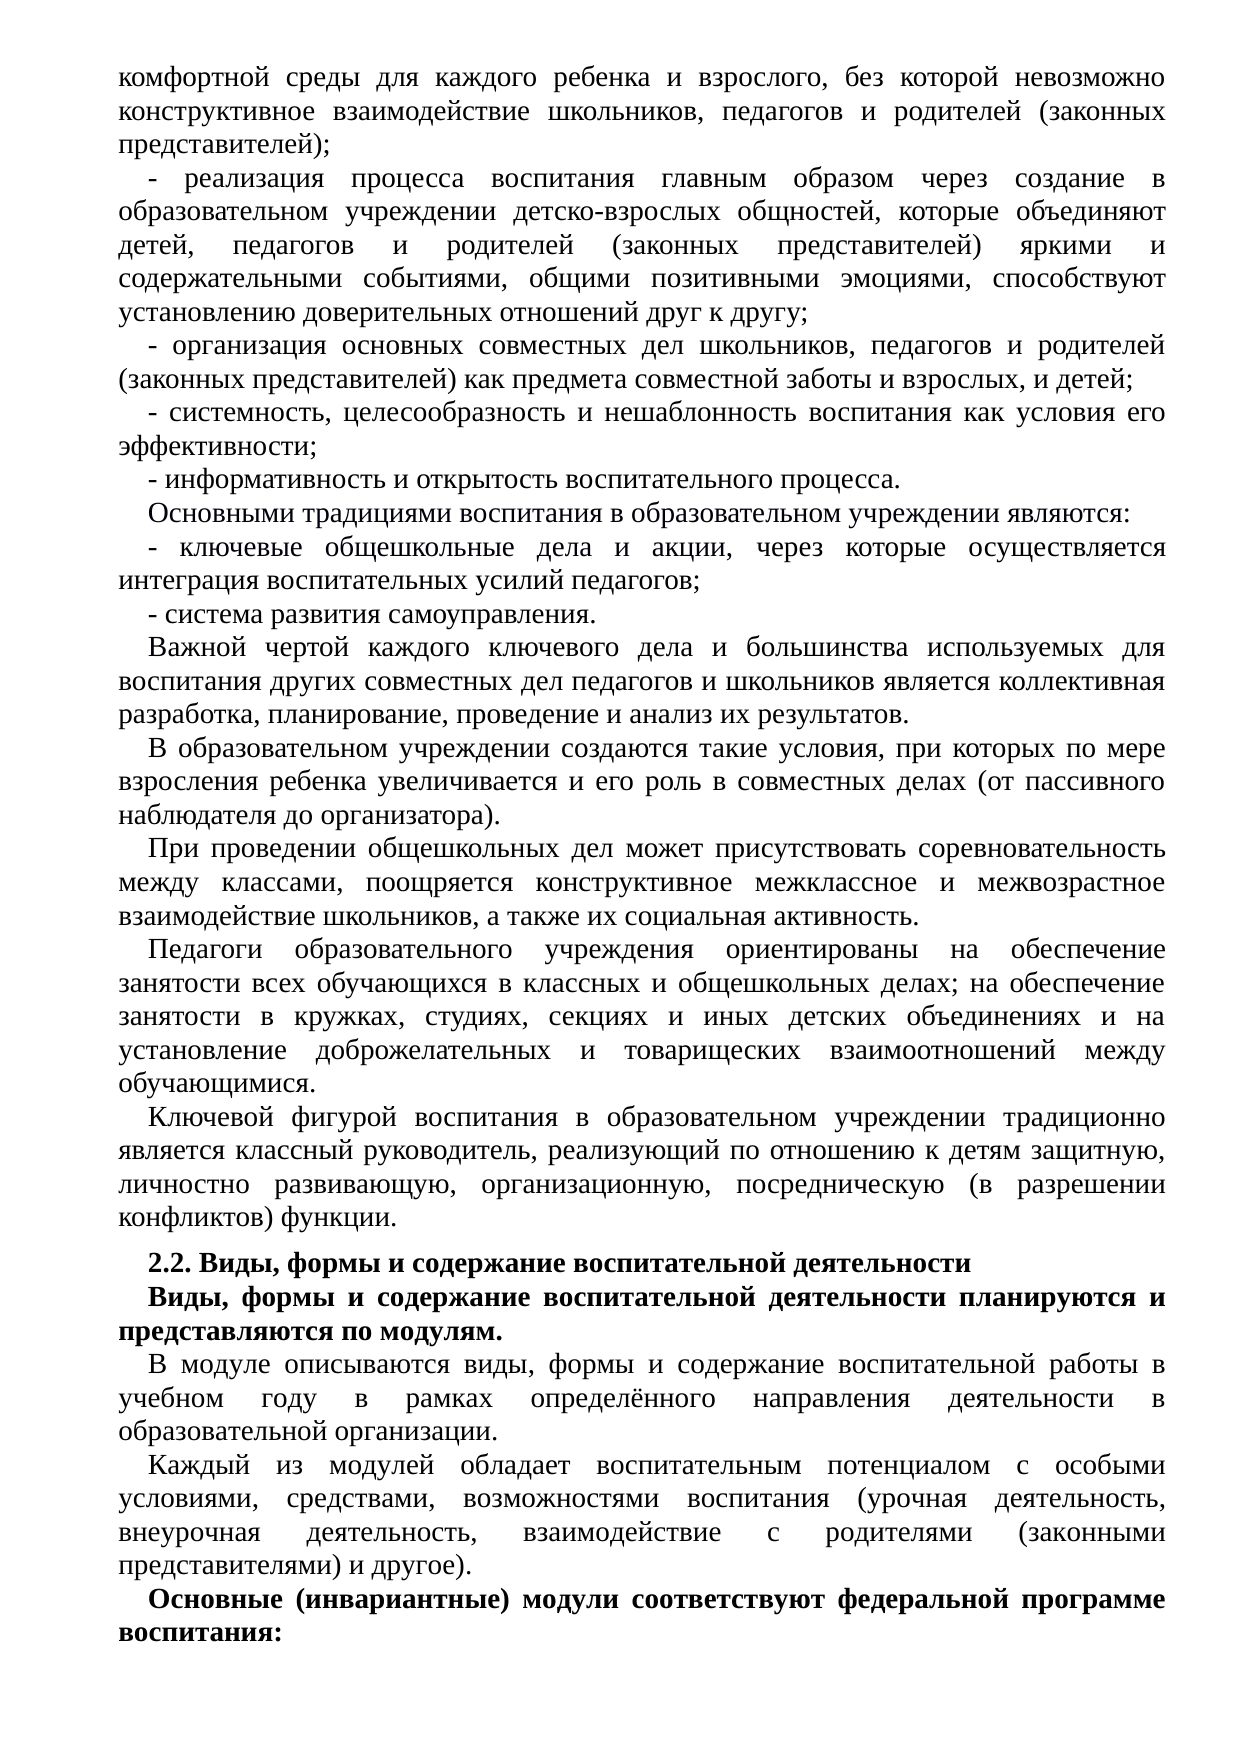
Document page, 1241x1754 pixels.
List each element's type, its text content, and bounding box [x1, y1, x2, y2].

text Основные (инвариантные) модули соответствуют федеральной программе воспитания: [118, 1581, 1167, 1648]
text - ключевые общешкольные дела и акции, через которые осуществляется интеграция воспитательных усилий педагогов; [118, 529, 1167, 596]
text В модуле описываются виды, формы и содержание воспитательной работы в учебном году в рамках определённого направления деятельности в образовательной организации. [118, 1346, 1167, 1447]
text - система развития самоуправления. [118, 596, 1167, 629]
text Педагоги образовательного учреждения ориентированы на обеспечение занятости всех обучающихся в классных и общешкольных делах; на обеспечение занятости в кружках, студиях, секциях и иных детских объединениях и на установление доброжелательных и товарищеских взаимоотношений между обучающимися. [118, 931, 1167, 1099]
text В образовательном учреждении создаются такие условия, при которых по мере взросления ребенка увеличивается и его роль в совместных делах (от пассивного наблюдателя до организатора). [118, 730, 1167, 831]
text Важной чертой каждого ключевого дела и большинства используемых для воспитания других совместных дел педагогов и школьников является коллективная разработка, планирование, проведение и анализ их результатов. [118, 629, 1167, 730]
text 2.2. Виды, формы и содержание воспитательной деятельности [118, 1246, 1167, 1279]
text Каждый из модулей обладает воспитательным потенциалом с особыми условиями, средствами, возможностями воспитания (урочная деятельность, внеурочная деятельность, взаимодействие с родителями (законными представителями) и другое). [118, 1447, 1167, 1581]
text - информативность и открытость воспитательного процесса. [118, 462, 1167, 495]
text - системность, целесообразность и нешаблонность воспитания как условия его эффективности; [118, 394, 1167, 462]
text Основными традициями воспитания в образовательном учреждении являются: [118, 495, 1167, 529]
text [118, 59, 1167, 160]
text - реализация процесса воспитания главным образом через создание в образовательном учреждении детско-взрослых общностей, которые объединяют детей, педагогов и родителей (законных представителей) яркими и содержательными событиями, общими позитивными эмоциями, способствуют установлению доверительных отношений друг к другу; [118, 160, 1167, 327]
text - организация основных совместных дел школьников, педагогов и родителей (законных представителей) как предмета совместной заботы и взрослых, и детей; [118, 327, 1167, 394]
text При проведении общешкольных дел может присутствовать соревновательность между классами, поощряется конструктивное межклассное и межвозрастное взаимодействие школьников, а также их социальная активность. [118, 831, 1167, 931]
text Ключевой фигурой воспитания в образовательном учреждении традиционно является классный руководитель, реализующий по отношению к детям защитную, личностно развивающую, организационную, посредническую (в разрешении конфликтов) функции. [118, 1099, 1167, 1233]
text Виды, формы и содержание воспитательной деятельности планируются и представляются по модулям. [118, 1279, 1167, 1346]
